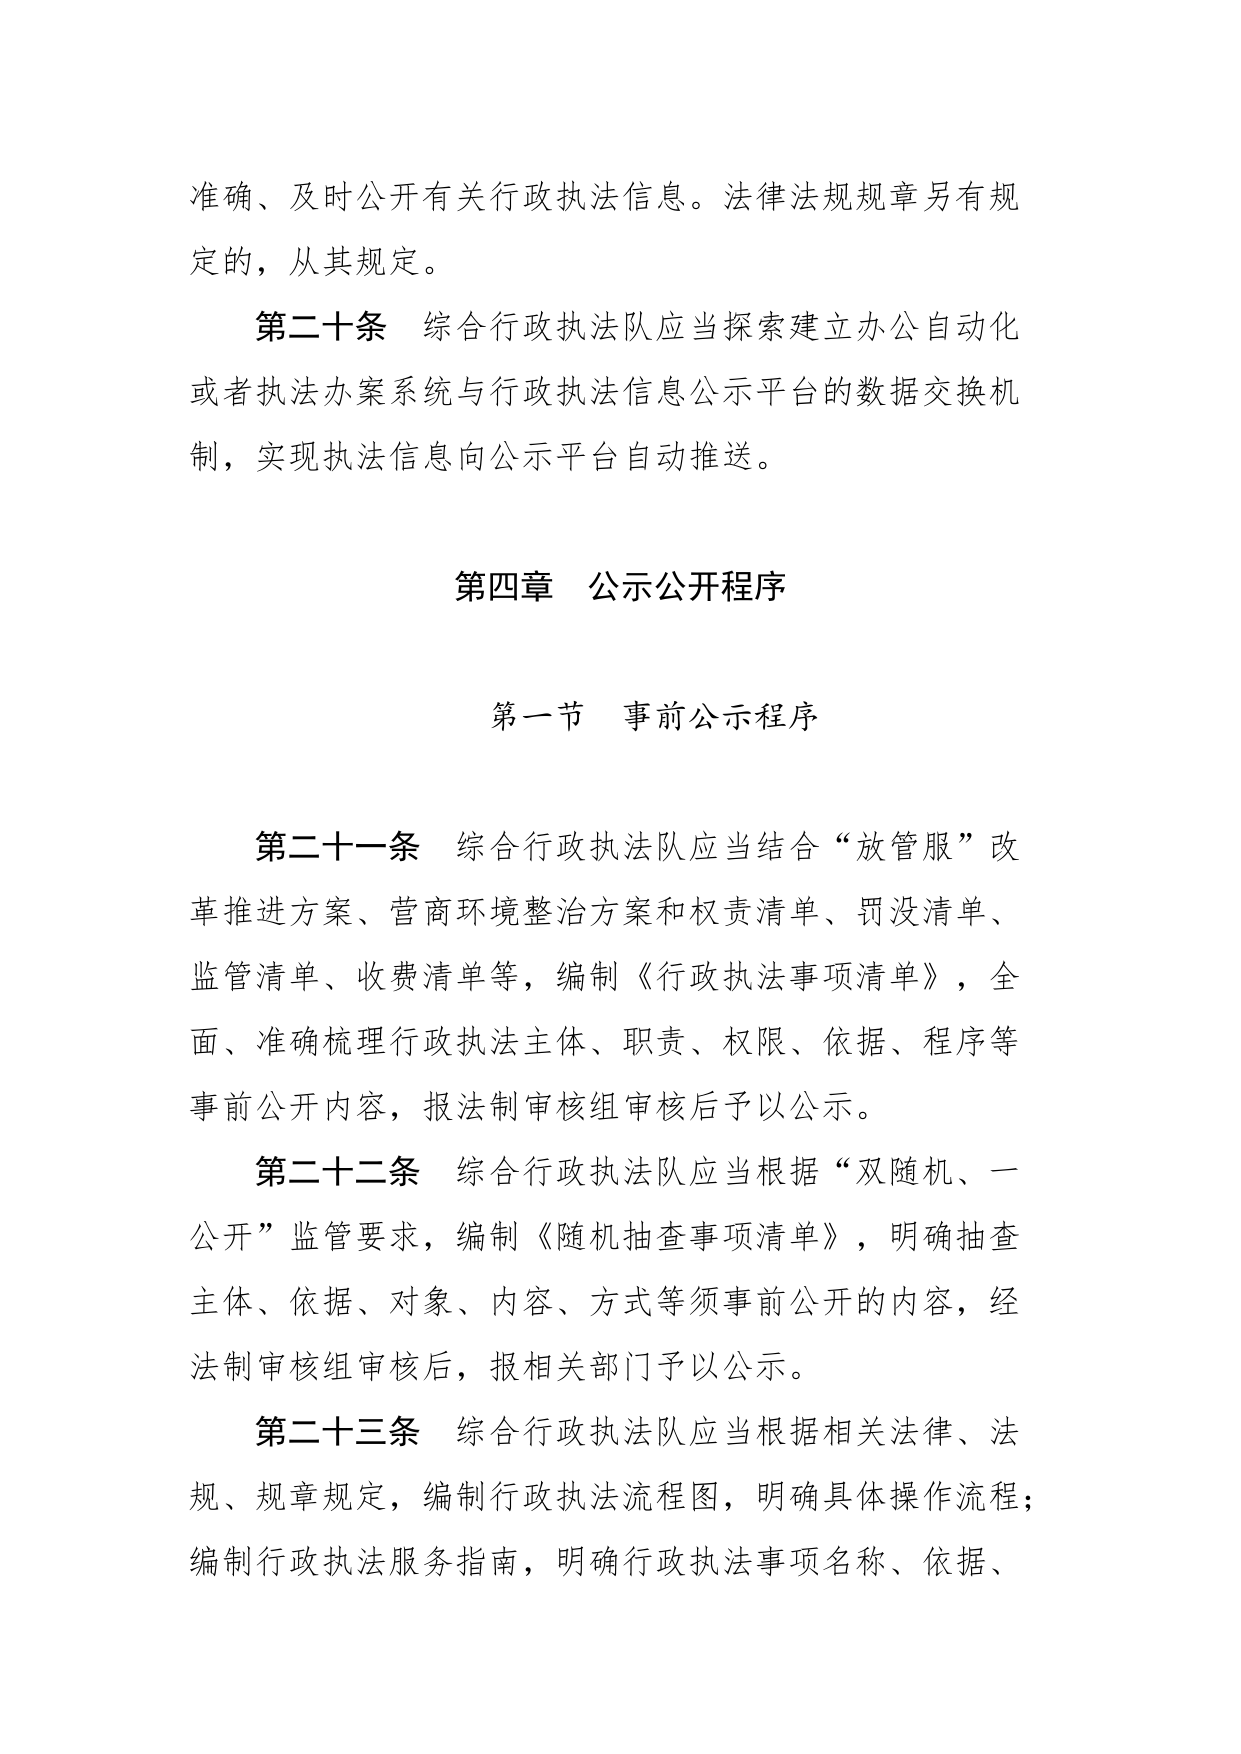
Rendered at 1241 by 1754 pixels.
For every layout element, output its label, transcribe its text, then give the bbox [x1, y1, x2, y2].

text 第四章 公示公开程序 [187, 552, 1053, 617]
text 第一节 事前公示程序 [187, 682, 1053, 747]
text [187, 1397, 1053, 1592]
text 第二十一条 综合行政执法队应当结合“放管服”改革推进方案、营商环境整治方案和权责清单、罚没清单、监管清单、收费清单等，编制《行政执法事项清单》，全面、准确梳理行政执法主体、职责、权限、依据、程序等事前公开内容，报法制审核组审核后予以公示。 [187, 812, 1053, 1137]
text 第二十条 综合行政执法队应当探索建立办公自动化或者执法办案系统与行政执法信息公示平台的数据交换机制，实现执法信息向公示平台自动推送。 [187, 292, 1053, 487]
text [187, 162, 1053, 292]
text 第二十二条 综合行政执法队应当根据“双随机、一公开”监管要求，编制《随机抽查事项清单》，明确抽查主体、依据、对象、内容、方式等须事前公开的内容，经法制审核组审核后，报相关部门予以公示。 [187, 1137, 1053, 1397]
